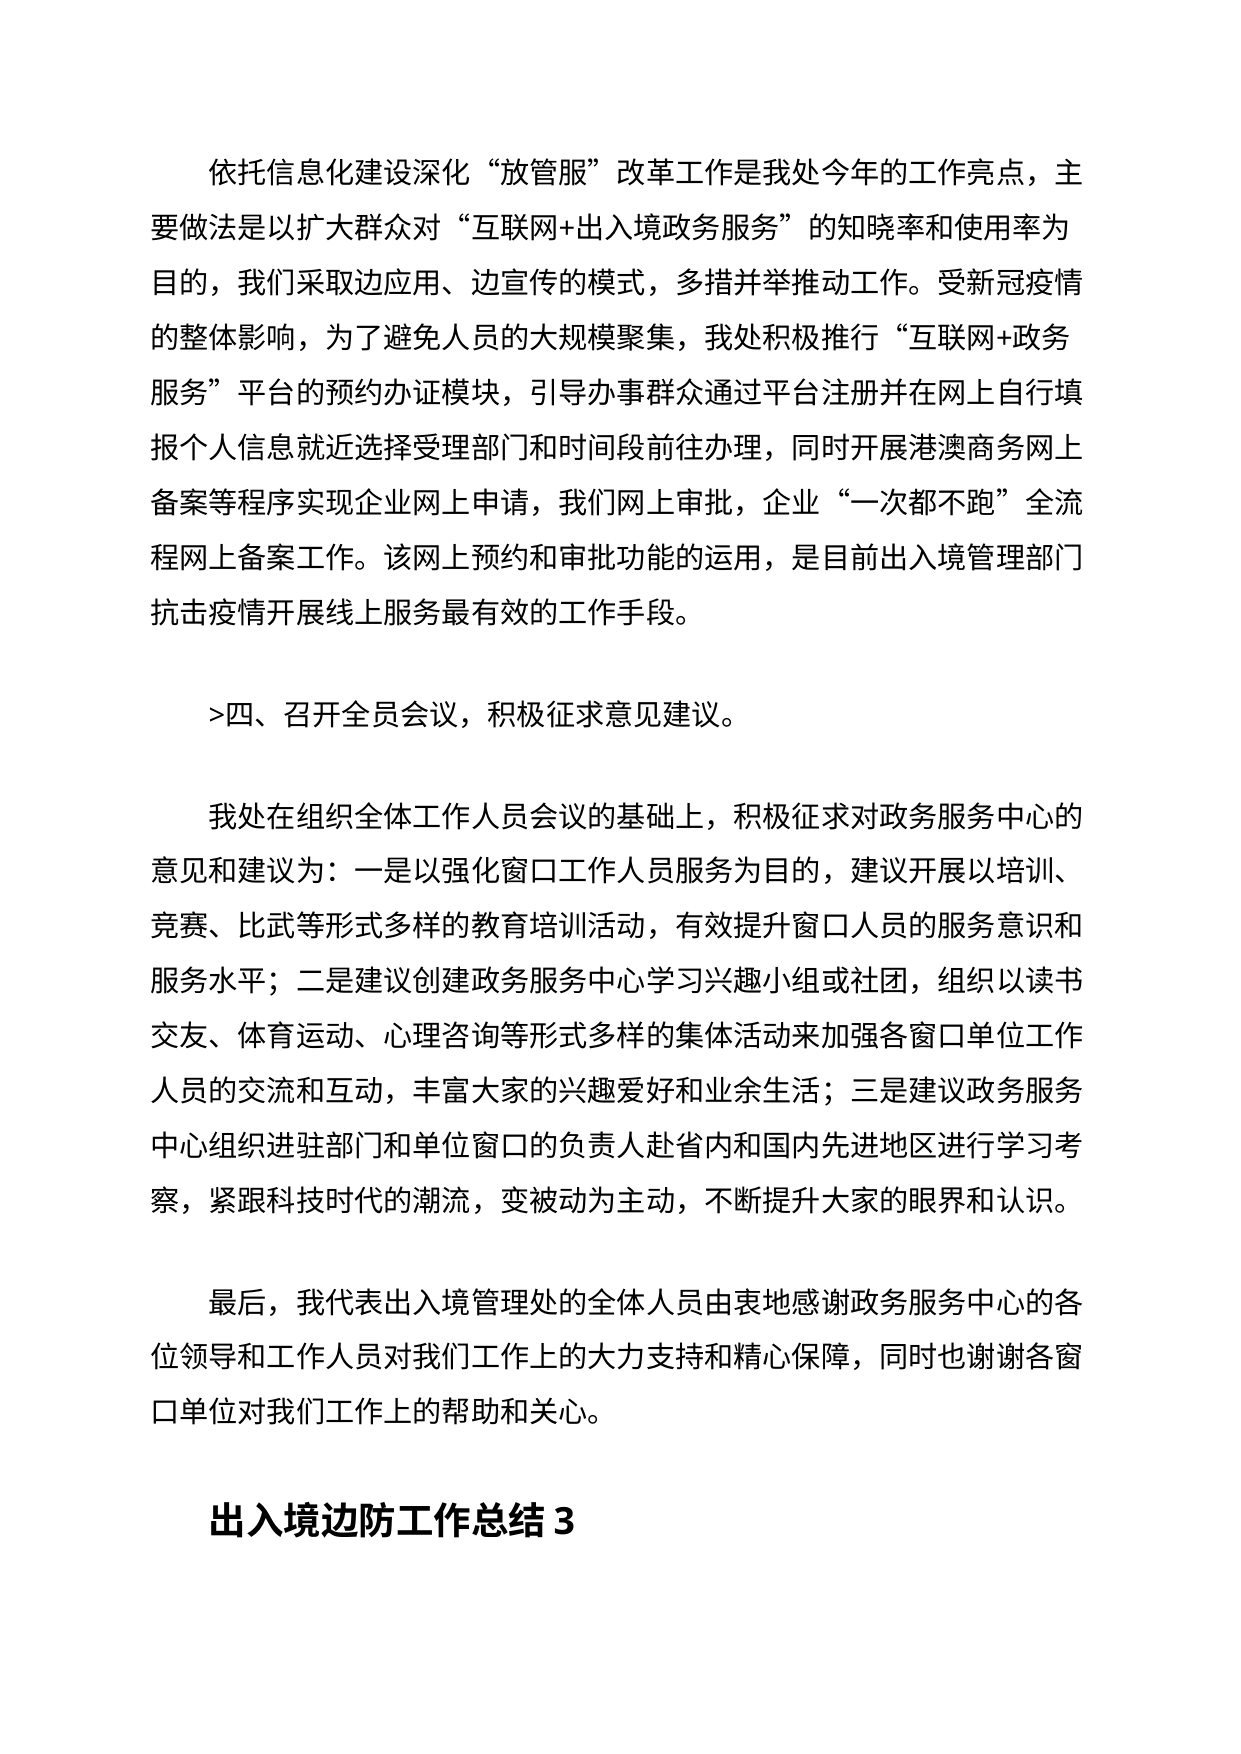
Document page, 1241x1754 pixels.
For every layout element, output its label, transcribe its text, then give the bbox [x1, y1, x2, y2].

text 依托信息化建设深化“放管服”改革工作是我处今年的工作亮点，主要做法是以扩大群众对“互联网+出入境政务服务”的知晓率和使用率为目的，我们采取边应用、边宣传的模式，多措并举推动工作。受新冠疫情的整体影响，为了避免人员的大规模聚集，我处积极推行“互联网+政务服务”平台的预约办证模块，引导办事群众通过平台注册并在网上自行填报个人信息就近选择受理部门和时间段前往办理，同时开展港澳商务网上备案等程序实现企业网上申请，我们网上审批，企业“一次都不跑”全流程网上备案工作。该网上预约和审批功能的运用，是目前出入境管理部门抗击疫情开展线上服务最有效的工作手段。 [150, 150, 1090, 632]
text 最后，我代表出入境管理处的全体人员由衷地感谢政务服务中心的各位领导和工作人员对我们工作上的大力支持和精心保障，同时也谢谢各窗口单位对我们工作上的帮助和关心。 [150, 1279, 1090, 1431]
text 我处在组织全体工作人员会议的基础上，积极征求对政务服务中心的意见和建议为：一是以强化窗口工作人员服务为目的，建议开展以培训、竞赛、比武等形式多样的教育培训活动，有效提升窗口人员的服务意识和服务水平；二是建议创建政务服务中心学习兴趣小组或社团，组织以读书交友、体育运动、心理咨询等形式多样的集体活动来加强各窗口单位工作人员的交流和互动，丰富大家的兴趣爱好和业余生活；三是建议政务服务中心组织进驻部门和单位窗口的负责人赴省内和国内先进地区进行学习考察，紧跟科技时代的潮流，变被动为主动，不断提升大家的眼界和认识。 [150, 793, 1090, 1220]
text >四、召开全员会议，积极征求意见建议。 [150, 691, 1090, 733]
text 出入境边防工作总结3 [150, 1491, 1090, 1545]
